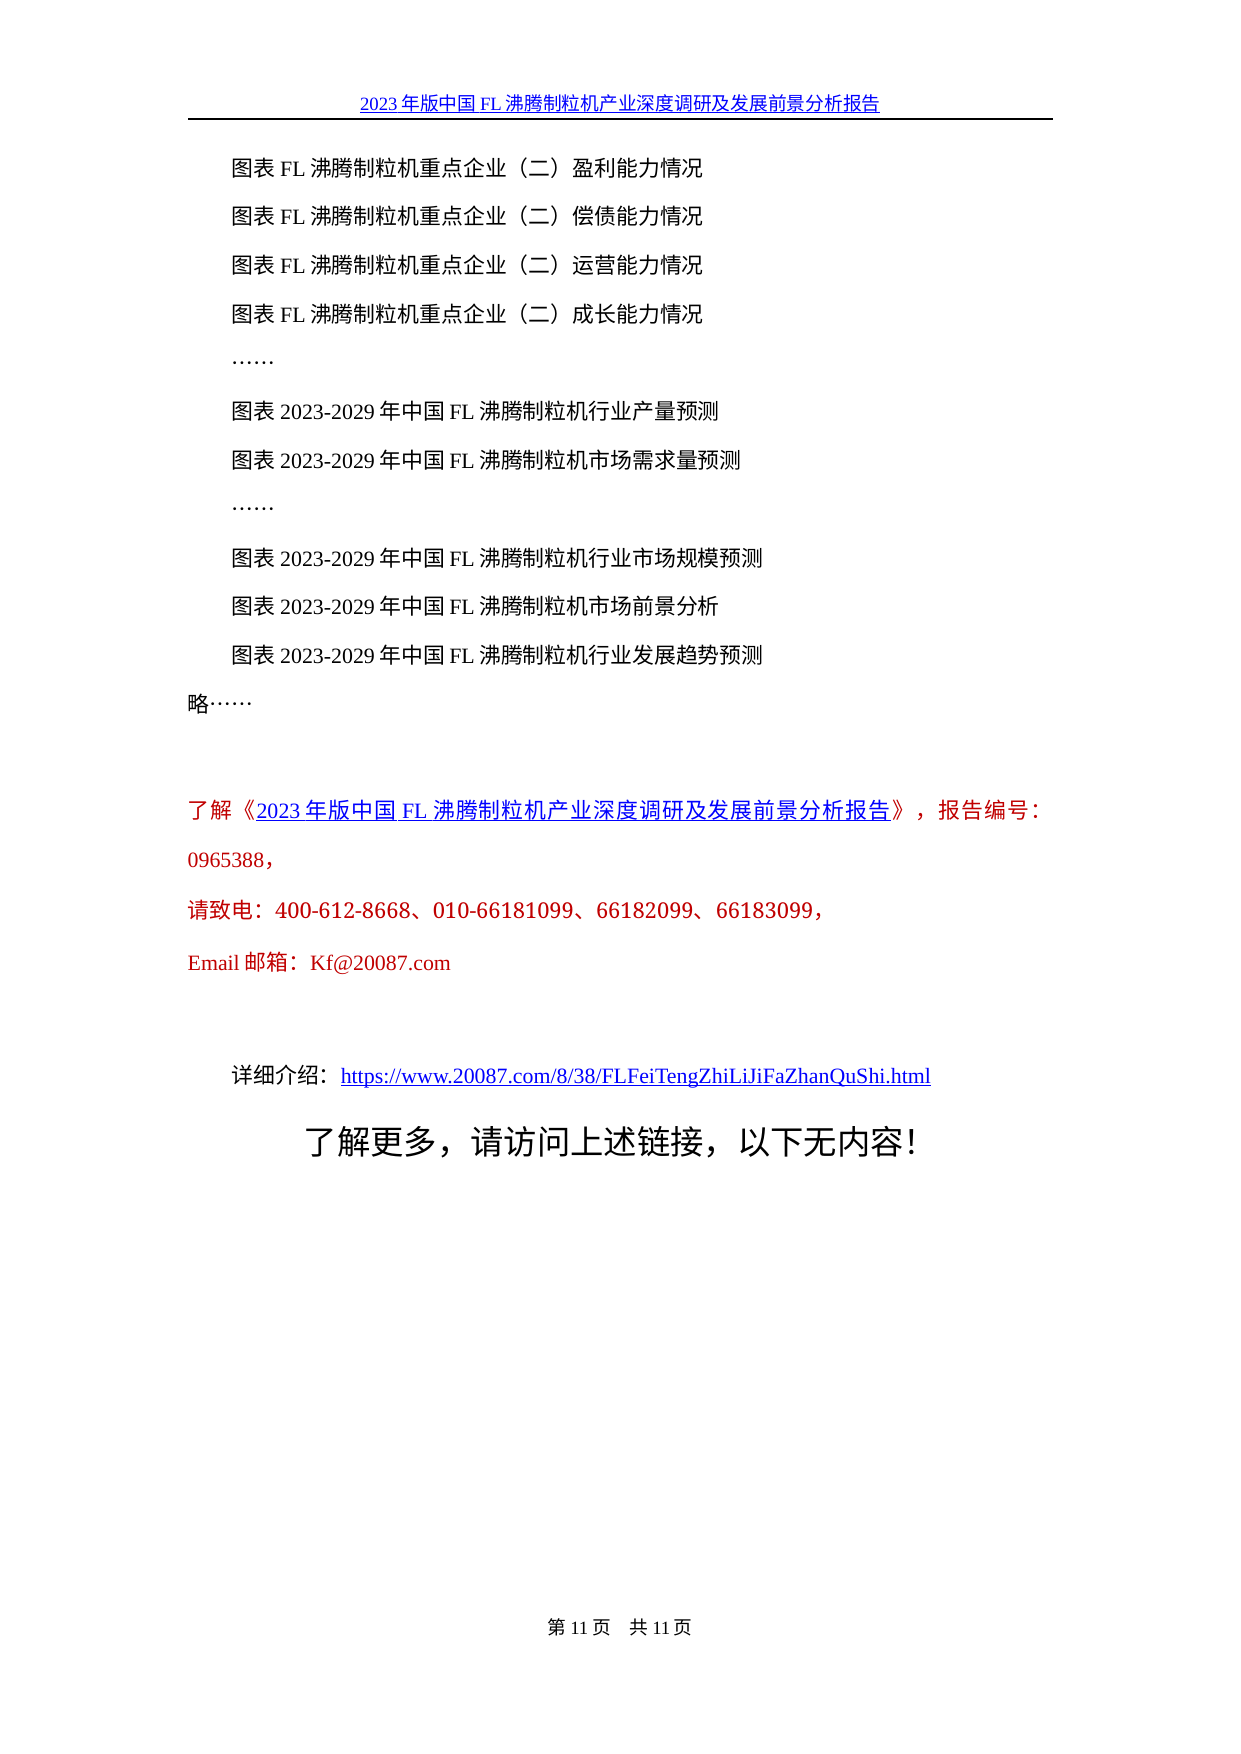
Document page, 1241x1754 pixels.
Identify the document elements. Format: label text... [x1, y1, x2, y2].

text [187, 150, 1053, 719]
text 详细介绍：https://www.20087.com/8/38/FLFeiTengZhiLiJiFaZhanQuShi.html [187, 1058, 1053, 1090]
text 请致电：400-612-8668、010-66181099、66182099、66183099， [187, 893, 1053, 926]
text Email邮箱：Kf@20087.com [187, 945, 1053, 977]
text 了解《2023年版中国FL沸腾制粒机产业深度调研及发展前景分析报告》，报告编号：0965388， [187, 793, 1053, 874]
title 了解更多，请访问上述链接，以下无内容！ [187, 1108, 1053, 1173]
